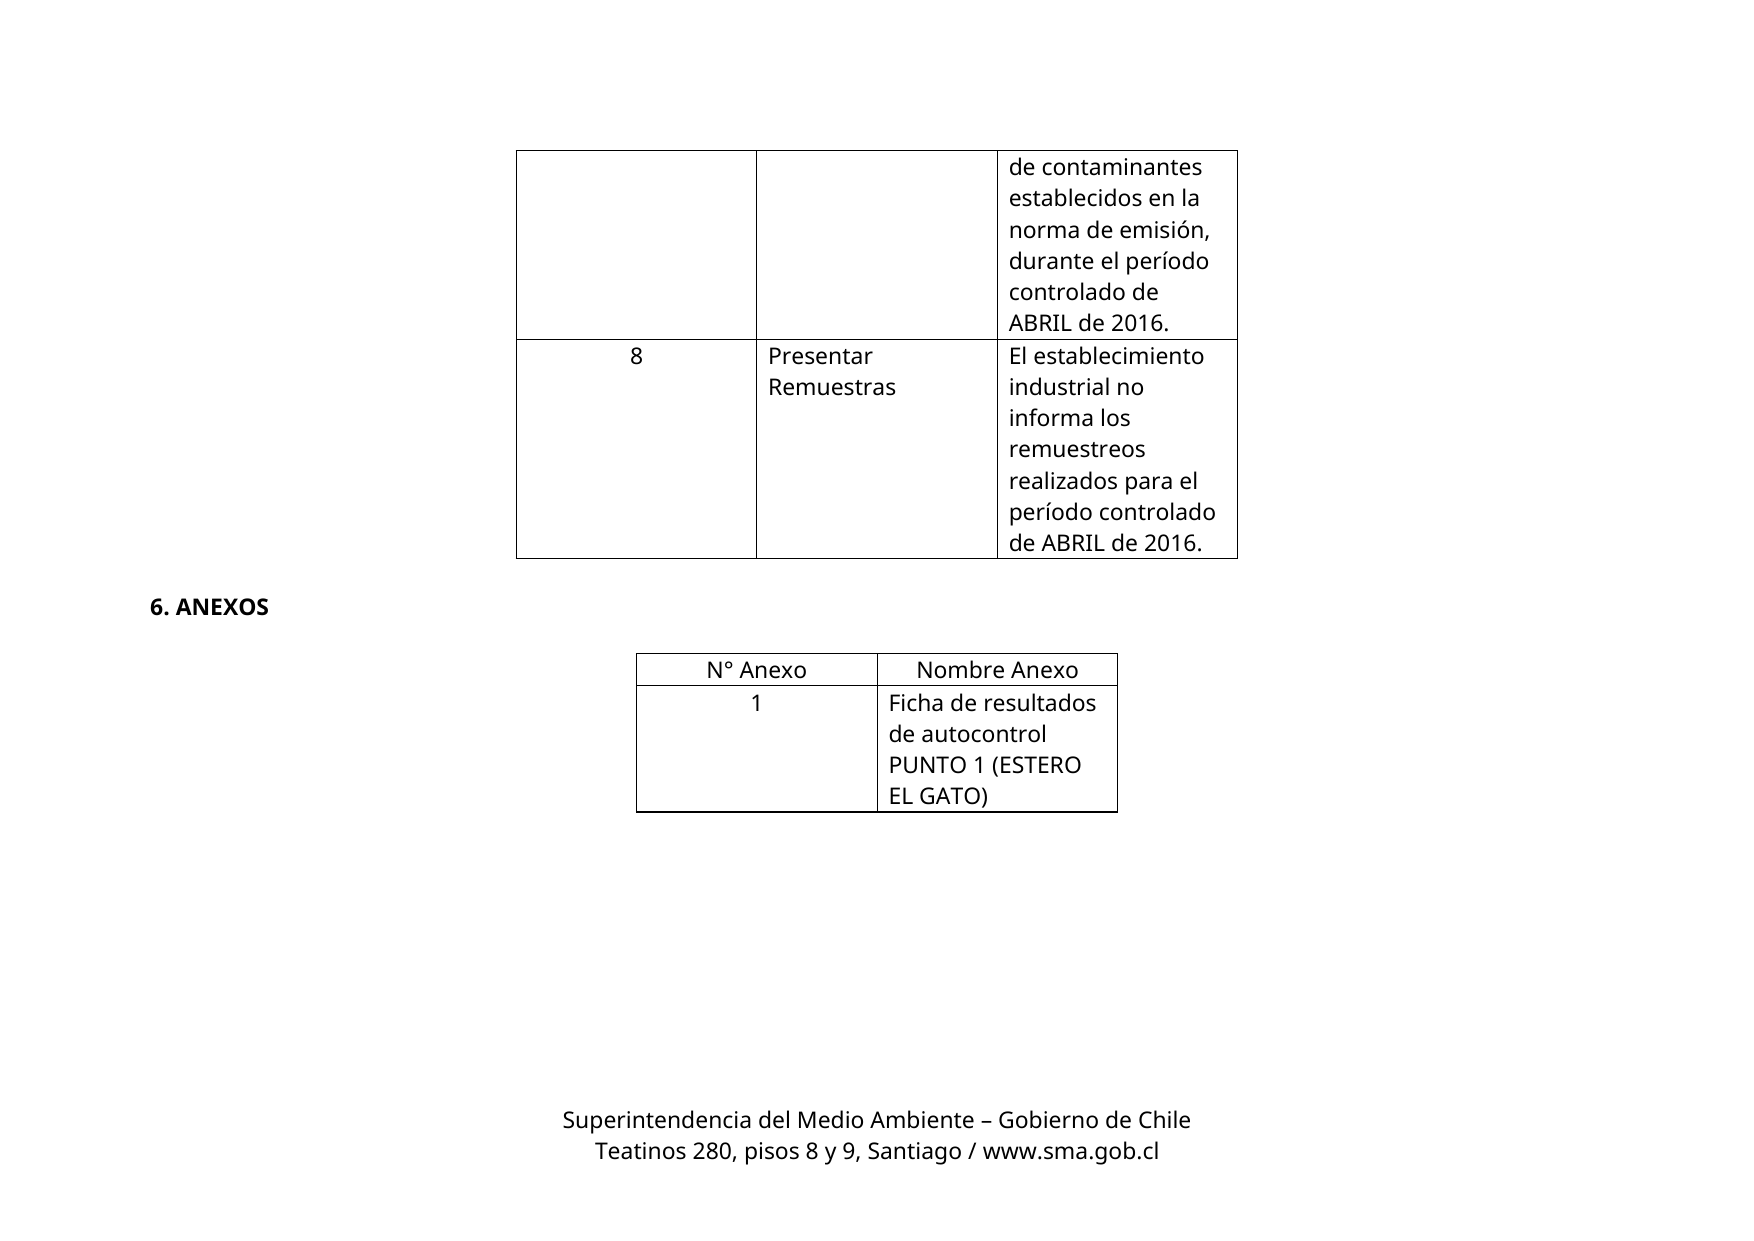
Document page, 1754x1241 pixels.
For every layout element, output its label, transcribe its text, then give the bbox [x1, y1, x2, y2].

table_cell El establecimiento industrial no informa los remuestreos realizados para el período controlado de ABRIL de 2016. [998, 340, 1237, 558]
table_cell 1 [637, 686, 877, 811]
table_cell Presentar Remuestras [757, 340, 997, 558]
text 6. ANEXOS [150, 559, 1604, 622]
table_header Nombre Anexo [878, 654, 1117, 685]
table_cell 7 [517, 151, 756, 338]
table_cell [998, 151, 1237, 338]
table_cell 8 [517, 340, 756, 558]
table_cell Ficha de resultados de autocontrol PUNTO 1 (ESTERO EL GATO) [878, 686, 1117, 811]
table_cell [757, 151, 997, 338]
table_header N° Anexo [637, 654, 877, 685]
